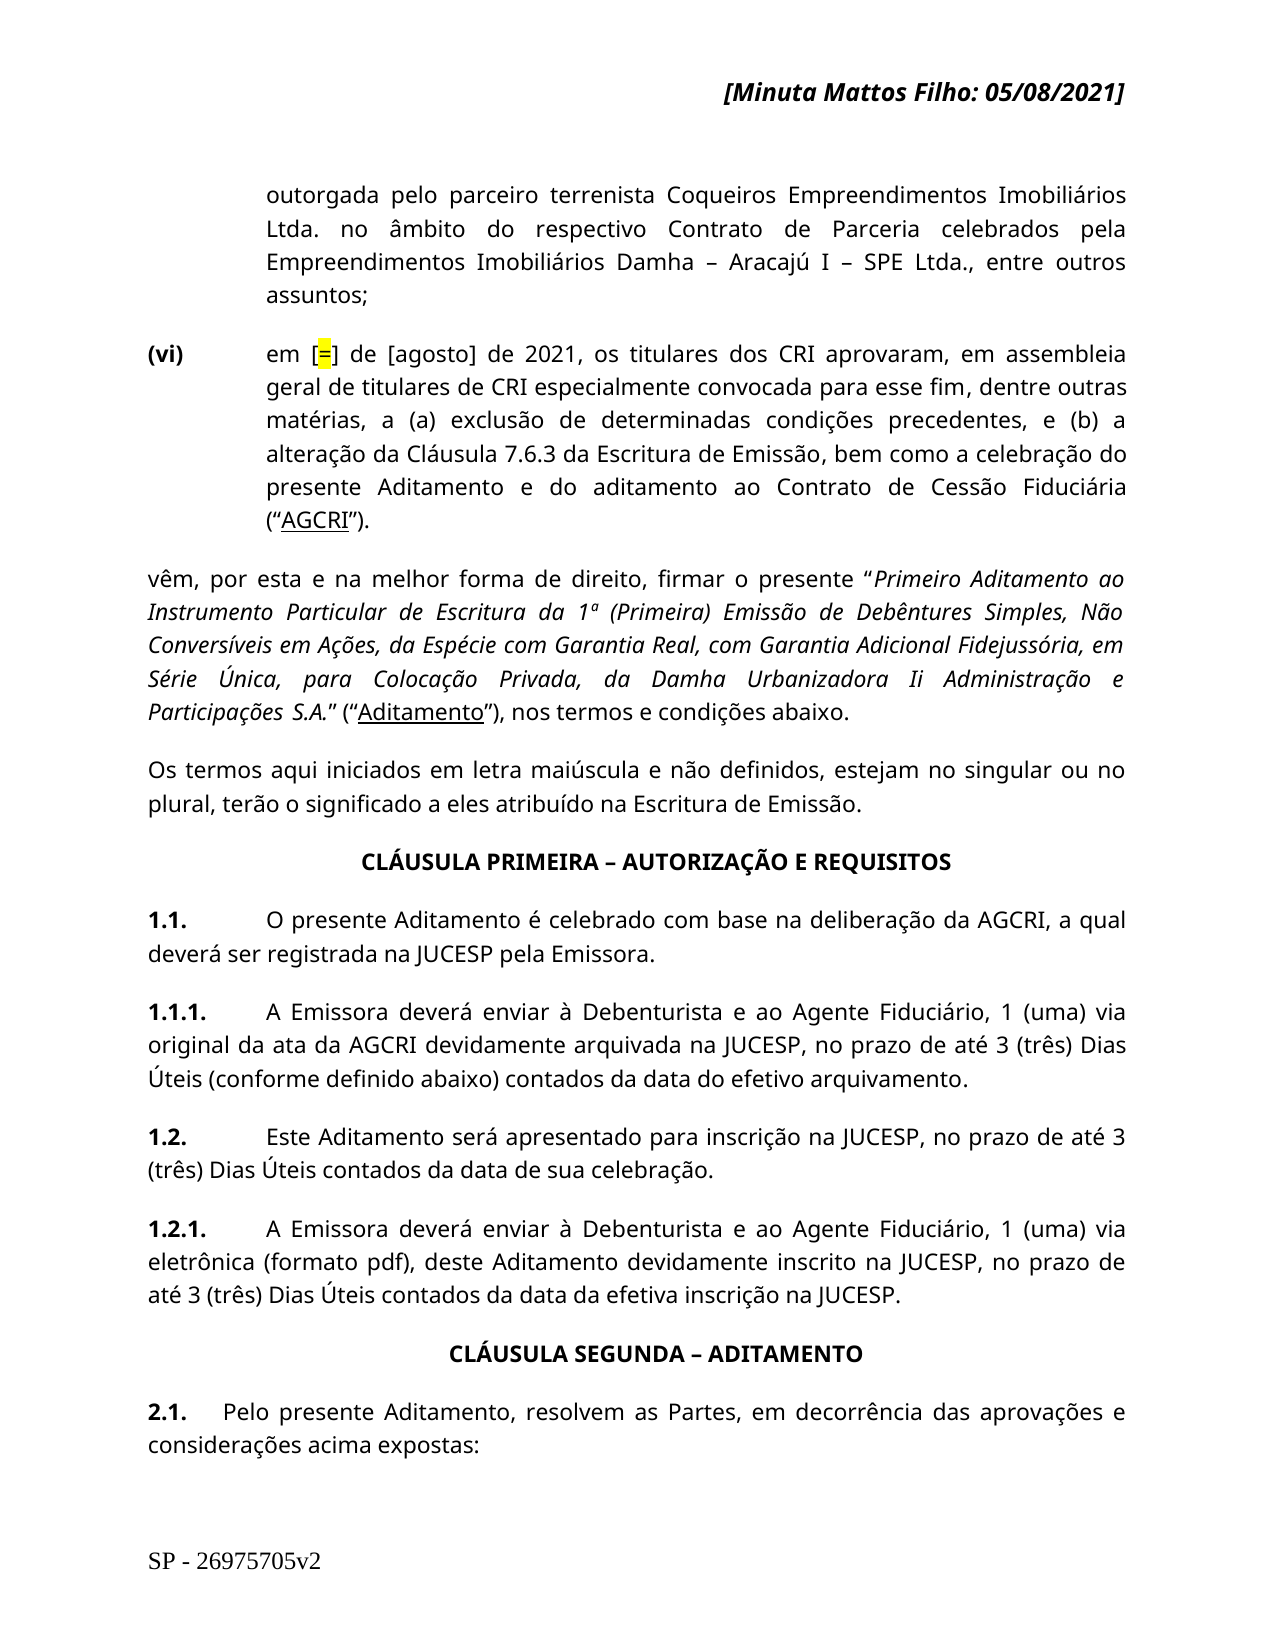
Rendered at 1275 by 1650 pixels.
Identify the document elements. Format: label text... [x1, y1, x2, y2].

text vêm, por esta e na melhor forma de direito, firmar o presente “Primeiro Aditamento ao Instrumento Particular de Escritura da 1ª (Primeira) Emissão de Debêntures Simples, Não Conversíveis em Ações, da Espécie com Garantia Real, com Garantia Adicional Fidejussória, em Série Única, para Colocação Privada, da Damha Urbanizadora Ii Administração e Participações S.A.” (“Aditamento”), nos termos e condições abaixo. [148, 561, 1127, 727]
list CLÁUSULA PRIMEIRA – AUTORIZAÇÃO E REQUISITOS [148, 844, 1127, 877]
list A Emissora deverá enviar à Debenturista e ao Agente Fiduciário, 1 (uma) via original da ata da AGCRI devidamente arquivada na JUCESP, no prazo de até 3 (três) Dias Úteis (conforme definido abaixo) contados da data do efetivo arquivamento. [148, 994, 1127, 1094]
list Pelo presente Aditamento, resolvem as Partes, em decorrência das aprovações e considerações acima expostas: [148, 1394, 1127, 1461]
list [148, 177, 1127, 311]
list A Emissora deverá enviar à Debenturista e ao Agente Fiduciário, 1 (uma) via eletrônica (formato pdf), deste Aditamento devidamente inscrito na JUCESP, no prazo de até 3 (três) Dias Úteis contados da data da efetiva inscrição na JUCESP. [148, 1211, 1127, 1311]
list em [=] de [agosto] de 2021, os titulares dos CRI aprovaram, em assembleia geral de titulares de CRI especialmente convocada para esse fim, dentre outras matérias, a (a) exclusão de determinadas condições precedentes, e (b) a alteração da Cláusula 7.6.3 da Escritura de Emissão, bem como a celebração do presente Aditamento e do aditamento ao Contrato de Cessão Fiduciária (“AGCRI”). [148, 336, 1127, 536]
list Este Aditamento será apresentado para inscrição na JUCESP, no prazo de até 3 (três) Dias Úteis contados da data de sua celebração. [148, 1119, 1127, 1186]
list CLÁUSULA SEGUNDA – ADITAMENTO [148, 1336, 1127, 1369]
text Os termos aqui iniciados em letra maiúscula e não definidos, estejam no singular ou no plural, terão o significado a eles atribuído na Escritura de Emissão. [148, 752, 1127, 819]
list O presente Aditamento é celebrado com base na deliberação da AGCRI, a qual deverá ser registrada na JUCESP pela Emissora. [148, 902, 1127, 969]
